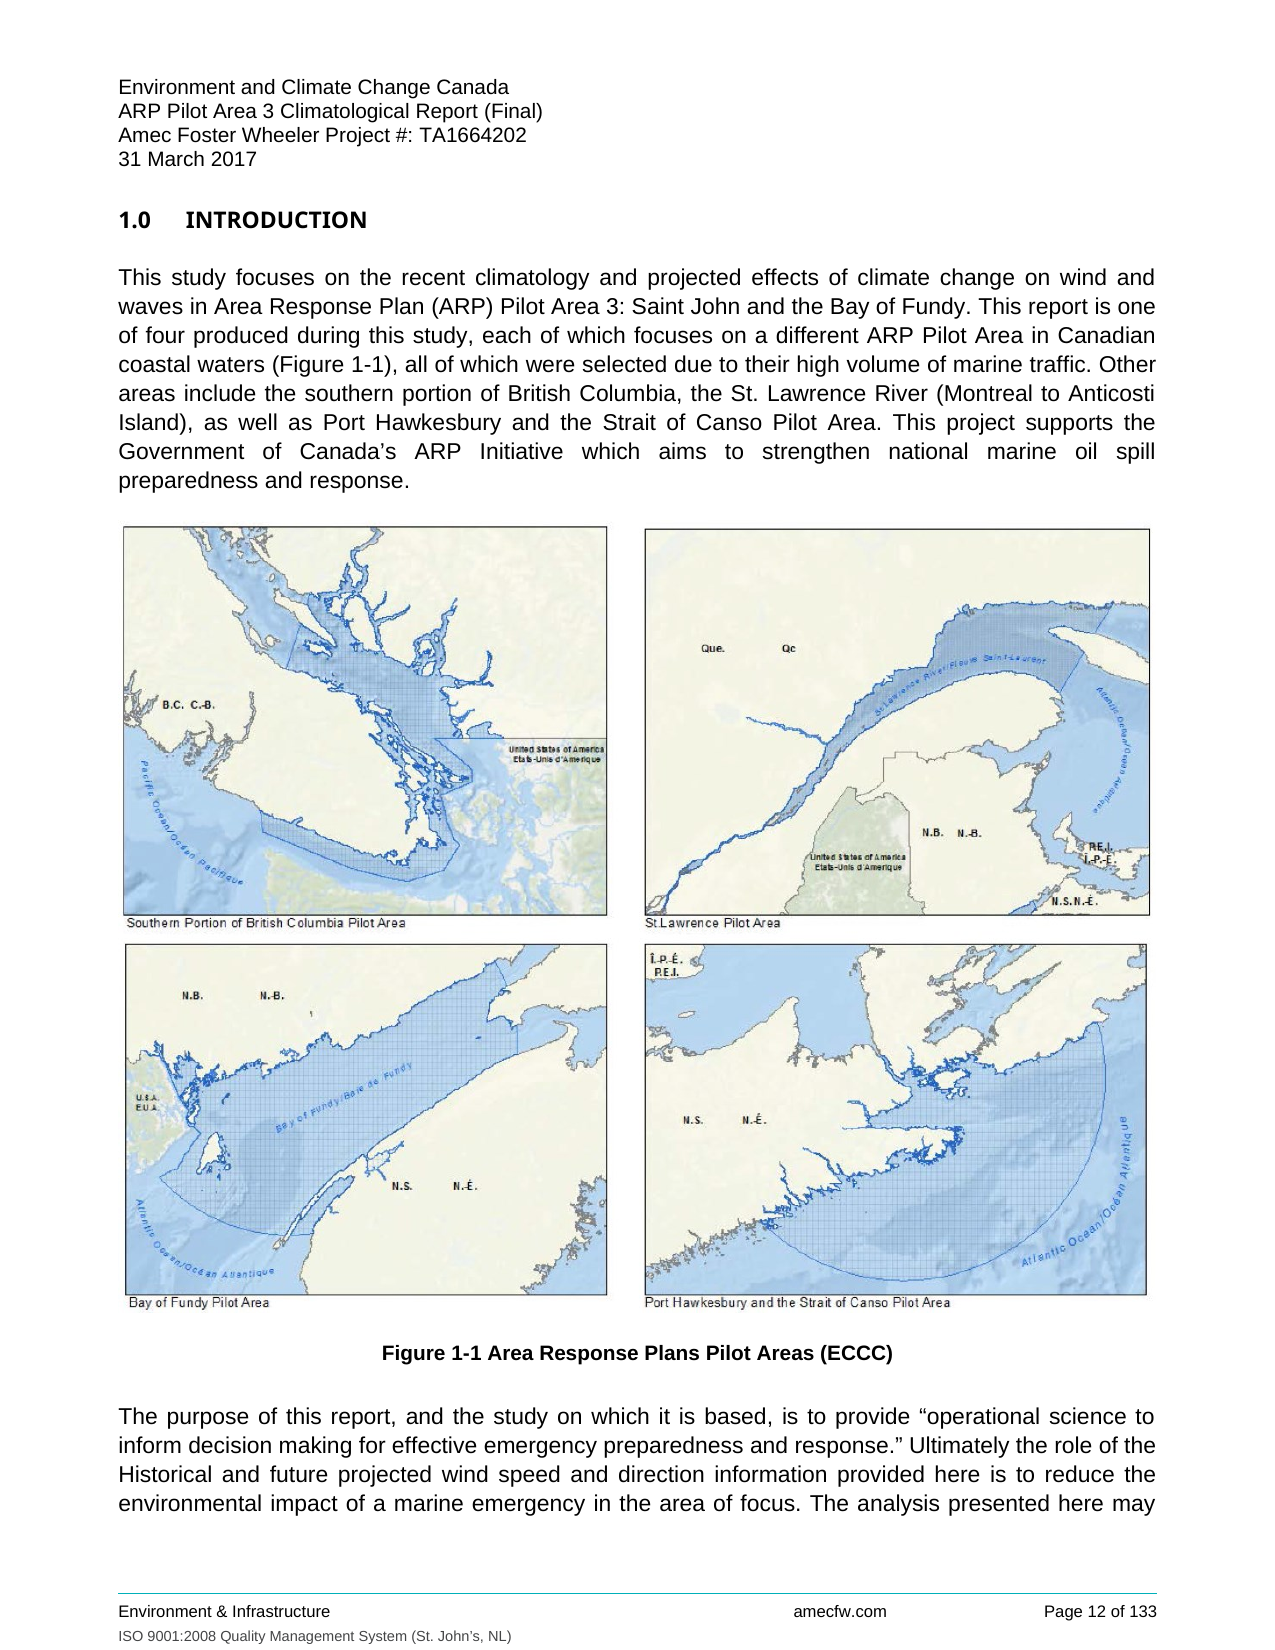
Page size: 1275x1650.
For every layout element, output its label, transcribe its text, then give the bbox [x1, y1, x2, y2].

text This study focuses on the recent climatology and projected effects of climate change on wind and waves in Area Response Plan (ARP) Pilot Area 3: Saint John and the Bay of Fundy. This report is one of four produced during this study, each of which focuses on a different ARP Pilot Area in Canadian coastal waters (Figure 1-1), all of which were selected due to their high volume of marine traffic. Other areas include the southern portion of British Columbia, the St. Lawrence River (Montreal to Anticosti Island), as well as Port Hawkesbury and the Strait of Canso Pilot Area. This project supports the Government of Canada’s ARP Initiative which aims to strengthen national marine oil spill preparedness and response. [118, 264, 1157, 493]
text Figure 1-1 Area Response Plans Pilot Areas (ECCC) [118, 1340, 1157, 1364]
picture [118, 520, 1156, 1313]
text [118, 1403, 1157, 1516]
subtitle Introduction [118, 204, 1157, 236]
